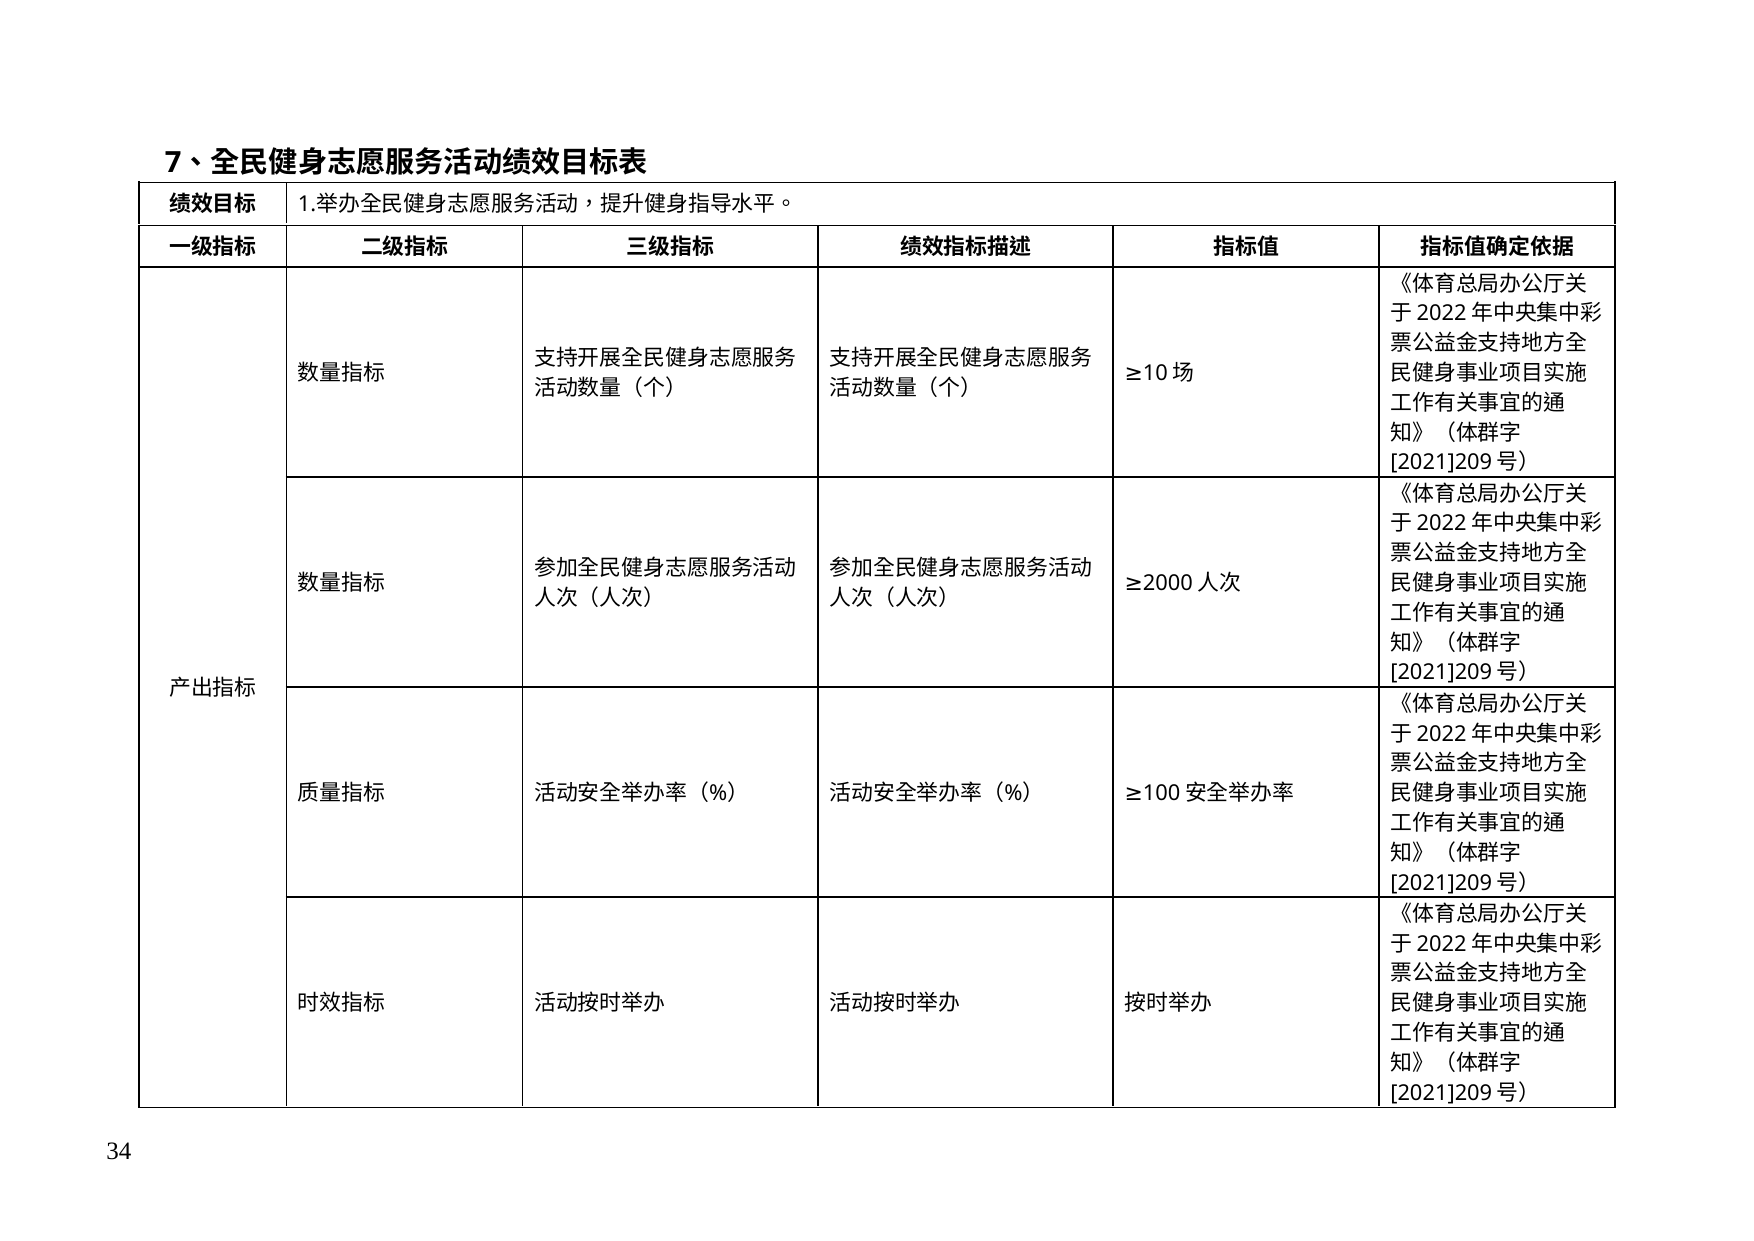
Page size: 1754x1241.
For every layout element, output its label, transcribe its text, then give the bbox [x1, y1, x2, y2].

table_cell 活动安全举办率（%） [523, 688, 817, 896]
table_cell ≥2000人次 [1114, 478, 1378, 686]
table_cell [1380, 898, 1614, 1106]
table_cell 参加全民健身志愿服务活动人次（人次） [819, 478, 1112, 686]
table_cell 活动按时举办 [523, 898, 817, 1106]
table_header 绩效目标 [140, 183, 286, 223]
table_cell 产出指标 [140, 268, 286, 1106]
table_header 一级指标 [140, 226, 286, 266]
table_cell 《体育总局办公厅关于2022年中央集中彩票公益金支持地方全民健身事业项目实施工作有关事宜的通知》（体群字[2021]209号） [1380, 478, 1614, 686]
table_header 指标值确定依据 [1380, 226, 1614, 266]
table_cell 《体育总局办公厅关于2022年中央集中彩票公益金支持地方全民健身事业项目实施工作有关事宜的通知》（体群字[2021]209号） [1380, 268, 1614, 476]
table_cell 参加全民健身志愿服务活动人次（人次） [523, 478, 817, 686]
text 7、全民健身志愿服务活动绩效目标表 [106, 142, 1648, 181]
table_cell ≥10场 [1114, 268, 1378, 476]
table_header 二级指标 [287, 226, 522, 266]
table_header 三级指标 [523, 226, 817, 266]
table_header 指标值 [1114, 226, 1378, 266]
table_header 绩效指标描述 [819, 226, 1112, 266]
table_cell 数量指标 [287, 268, 522, 476]
table_cell 活动按时举办 [819, 898, 1112, 1106]
table_cell 时效指标 [287, 898, 522, 1106]
table_cell 按时举办 [1114, 898, 1378, 1106]
table_cell 支持开展全民健身志愿服务活动数量（个） [523, 268, 817, 476]
table_cell 活动安全举办率（%） [819, 688, 1112, 896]
table_cell 数量指标 [287, 478, 522, 686]
table_cell ≥100安全举办率 [1114, 688, 1378, 896]
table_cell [1380, 688, 1614, 896]
table_cell 质量指标 [287, 688, 522, 896]
table_header 1.举办全民健身志愿服务活动，提升健身指导水平。 [287, 183, 1614, 223]
table_cell 支持开展全民健身志愿服务活动数量（个） [819, 268, 1112, 476]
